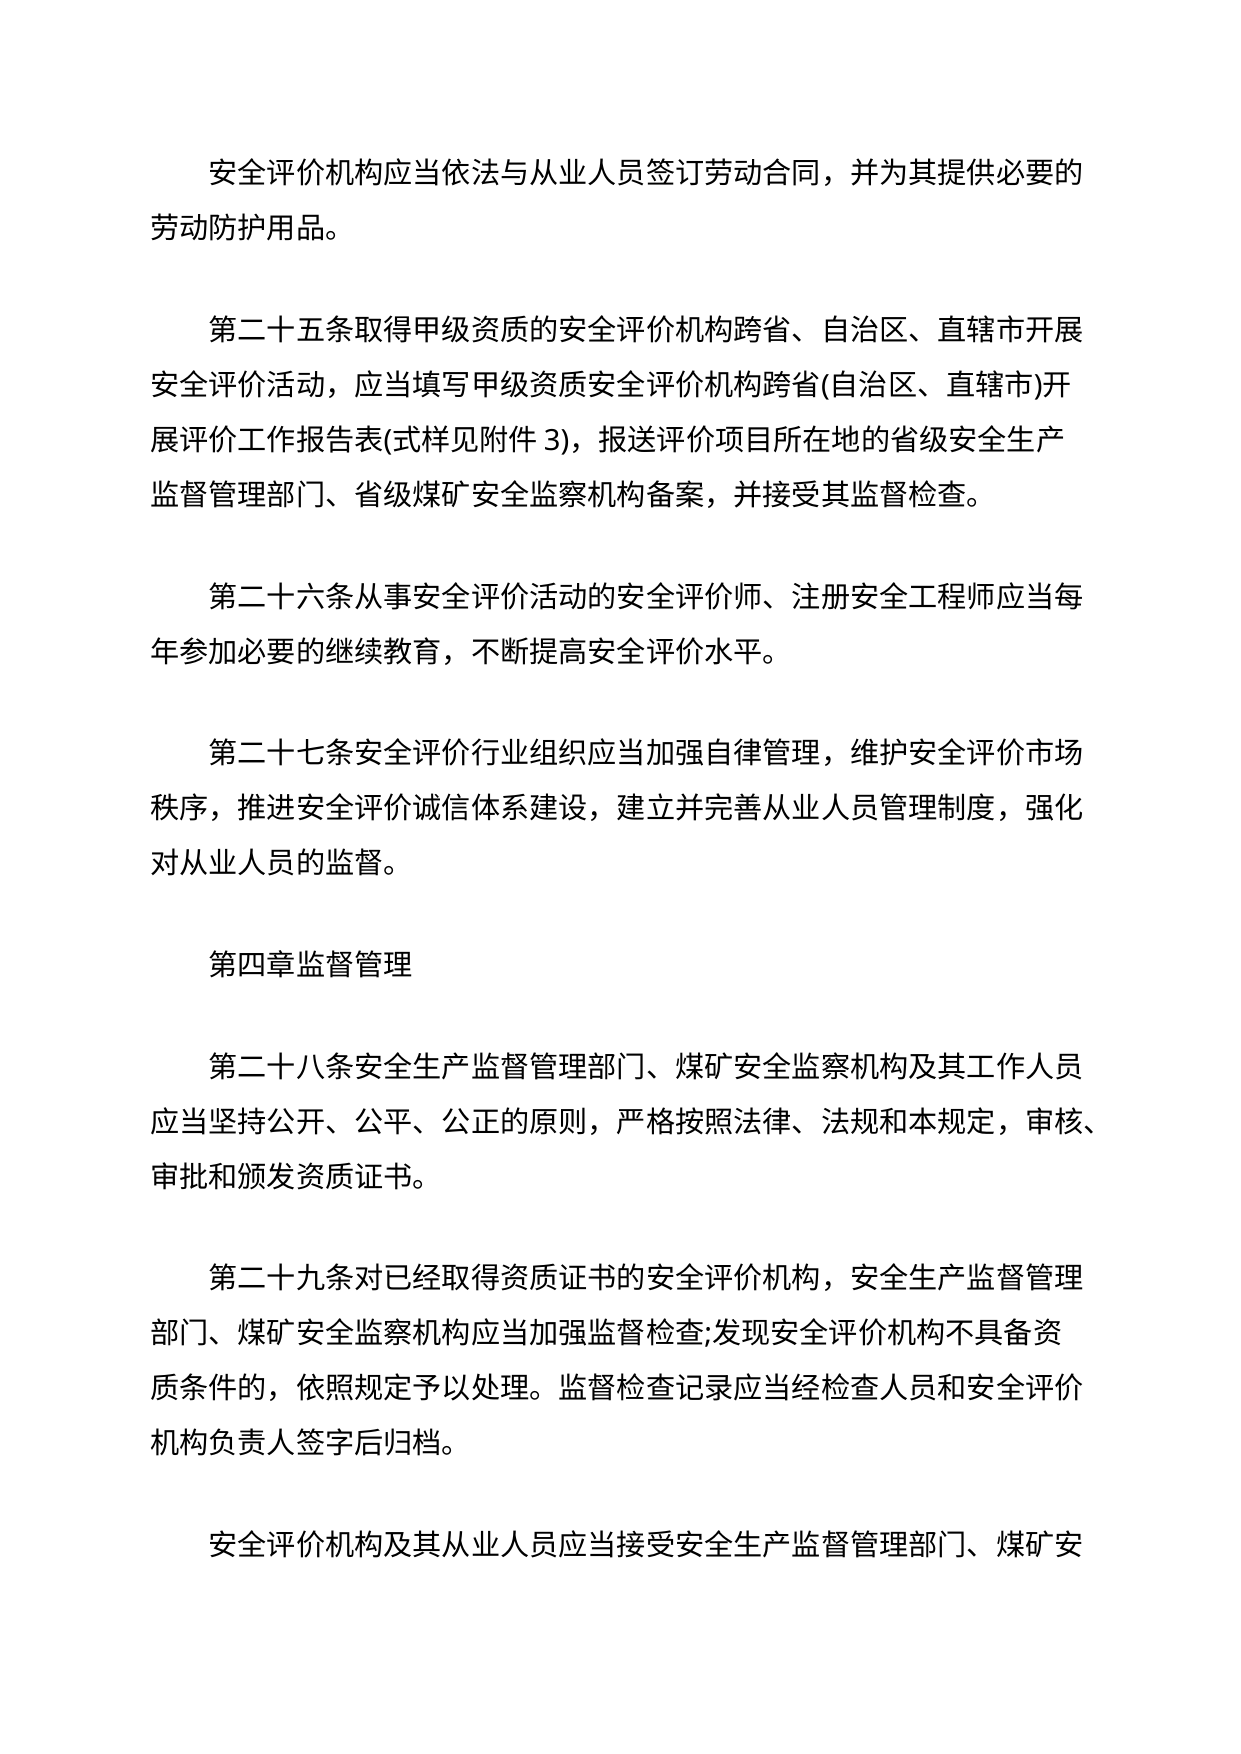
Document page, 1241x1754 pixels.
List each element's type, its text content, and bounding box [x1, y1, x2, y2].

text 第二十九条对已经取得资质证书的安全评价机构，安全生产监督管理部门、煤矿安全监察机构应当加强监督检查;发现安全评价机构不具备资质条件的，依照规定予以处理。监督检查记录应当经检查人员和安全评价机构负责人签字后归档。 [150, 1255, 1090, 1462]
text 第二十五条取得甲级资质的安全评价机构跨省、自治区、直辖市开展安全评价活动，应当填写甲级资质安全评价机构跨省(自治区、直辖市)开展评价工作报告表(式样见附件3)，报送评价项目所在地的省级安全生产监督管理部门、省级煤矿安全监察机构备案，并接受其监督检查。 [150, 307, 1090, 514]
text 第二十八条安全生产监督管理部门、煤矿安全监察机构及其工作人员应当坚持公开、公平、公正的原则，严格按照法律、法规和本规定，审核、审批和颁发资质证书。 [150, 1043, 1090, 1195]
text 第四章监督管理 [150, 942, 1090, 984]
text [150, 1521, 1090, 1564]
text 第二十七条安全评价行业组织应当加强自律管理，维护安全评价市场秩序，推进安全评价诚信体系建设，建立并完善从业人员管理制度，强化对从业人员的监督。 [150, 730, 1090, 882]
text 安全评价机构应当依法与从业人员签订劳动合同，并为其提供必要的劳动防护用品。 [150, 150, 1090, 247]
text 第二十六条从事安全评价活动的安全评价师、注册安全工程师应当每年参加必要的继续教育，不断提高安全评价水平。 [150, 573, 1090, 671]
